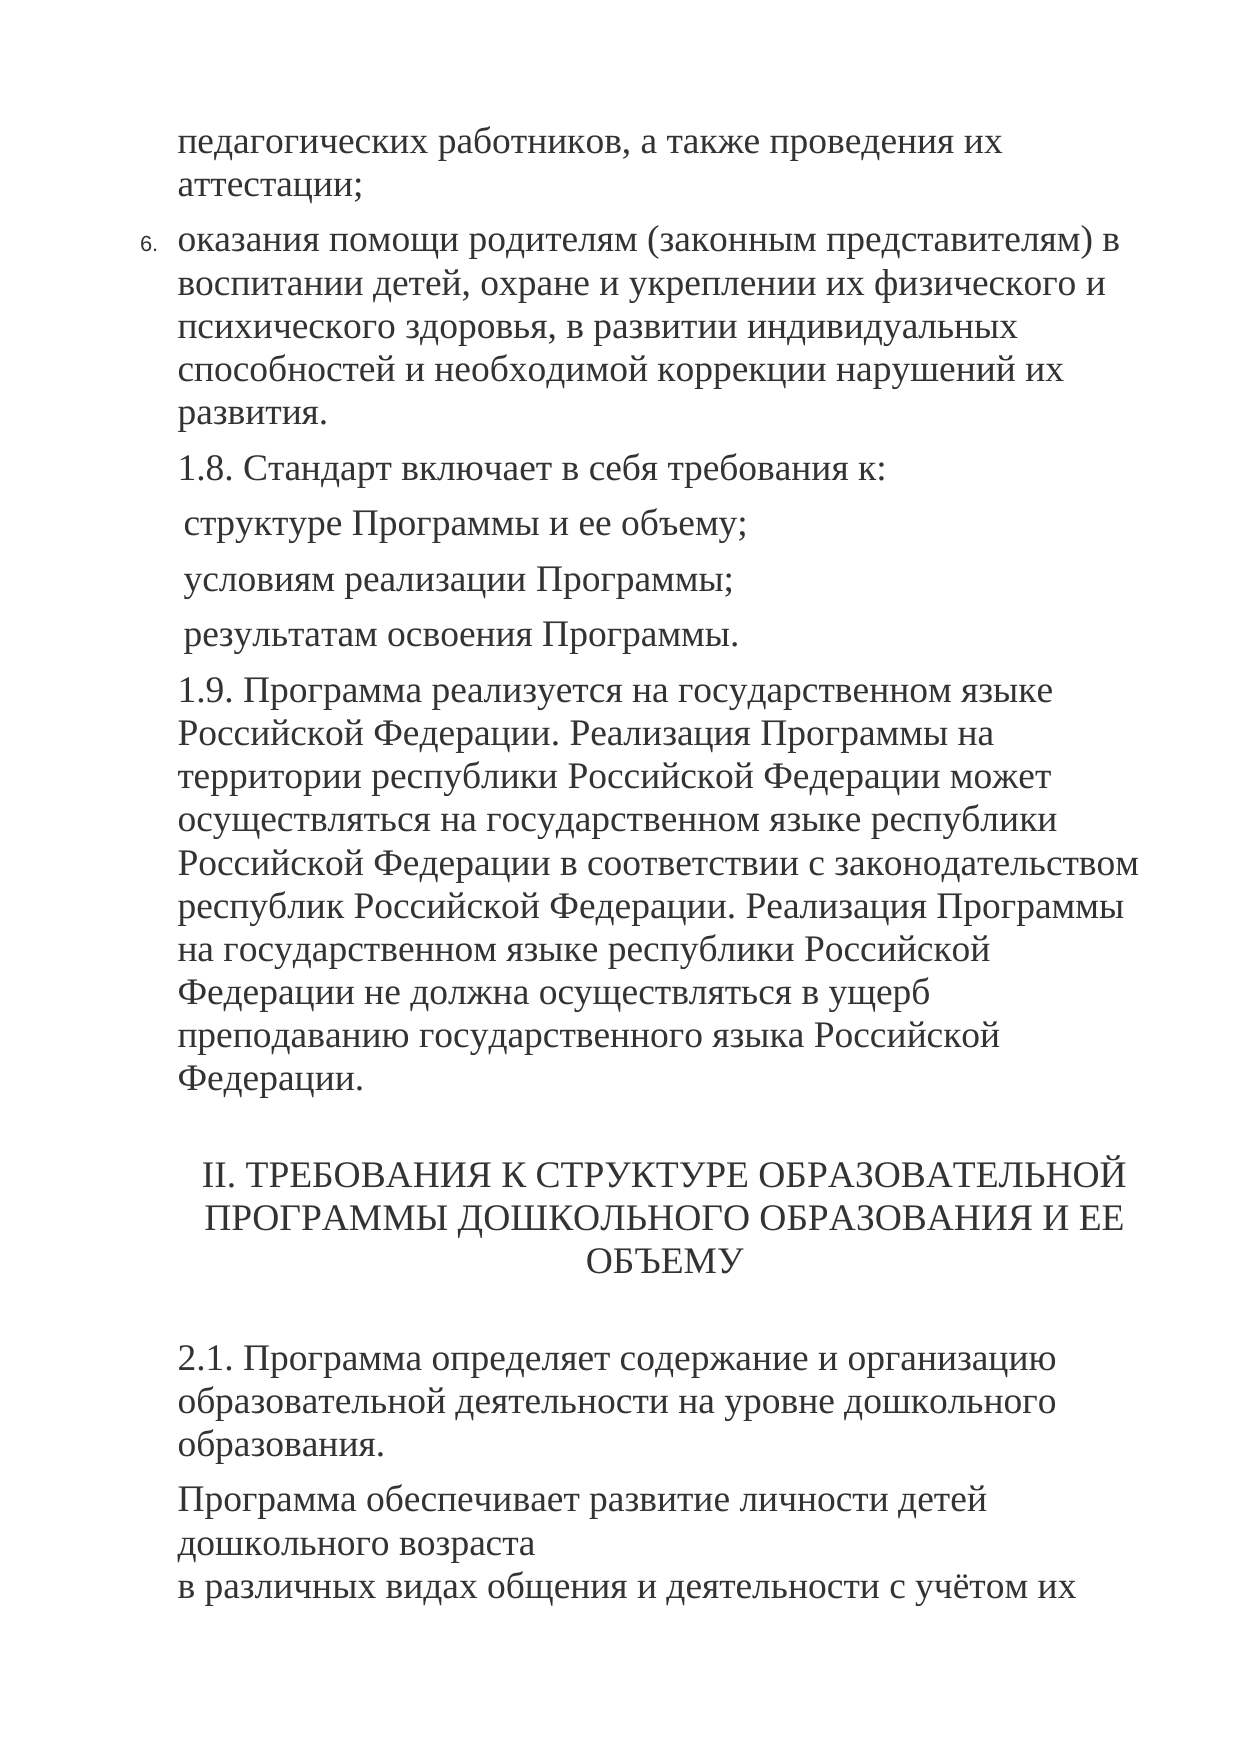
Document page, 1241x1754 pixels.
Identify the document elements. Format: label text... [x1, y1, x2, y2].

list оказания помощи родителям (законным представителям) в воспитании детей, охране и укреплении их физического и психического здоровья, в развитии индивидуальных способностей и необходимой коррекции нарушений их развития. [140, 217, 1152, 432]
text 1.9. Программа реализуется на государственном языке Российской Федерации. Реализация Программы на территории республики Российской Федерации может осуществляться на государственном языке республики Российской Федерации в соответствии с законодательством республик Российской Федерации. Реализация Программы на государственном языке республики Российской Федерации не должна осуществляться в ущерб преподаванию государственного языка Российской Федерации. [177, 667, 1152, 1099]
text 1.8. Стандарт включает в себя требования к: [177, 445, 1152, 488]
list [140, 118, 1152, 204]
text структуре Программы и ее объему; [177, 501, 1152, 544]
text результатам освоения Программы. [177, 612, 1152, 655]
text 2.1. Программа определяет содержание и организацию образовательной деятельности на уровне дошкольного образования. [177, 1335, 1152, 1464]
text условиям реализации Программы; [177, 556, 1152, 599]
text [177, 1477, 1152, 1606]
text II. ТРЕБОВАНИЯ К СТРУКТУРЕ ОБРАЗОВАТЕЛЬНОЙ ПРОГРАММЫ ДОШКОЛЬНОГО ОБРАЗОВАНИЯ И ЕЕ ОБЪЕМУ [177, 1152, 1152, 1282]
